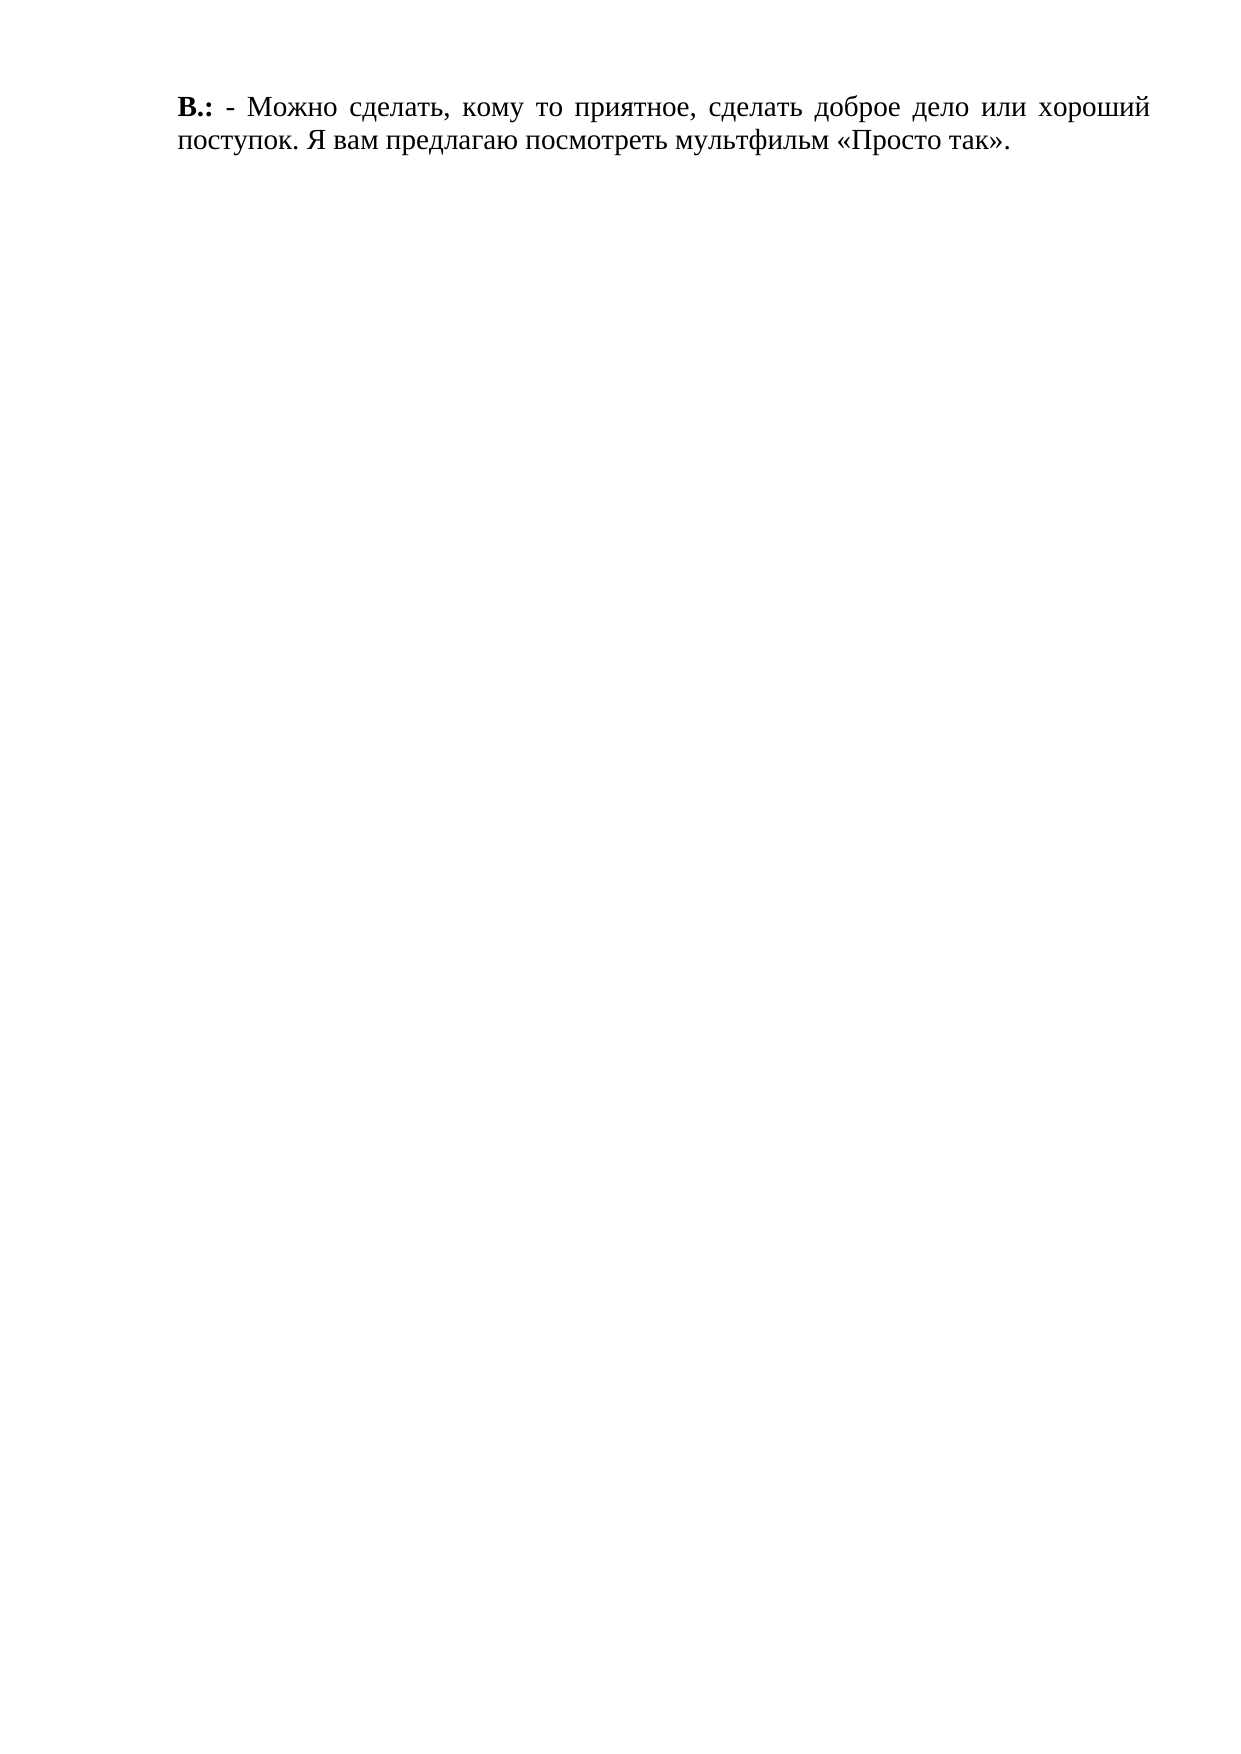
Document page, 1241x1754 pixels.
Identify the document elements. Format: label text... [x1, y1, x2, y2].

text В.: - Можно сделать, кому то приятное, сделать доброе дело или хороший поступок. Я вам предлагаю посмотреть мультфильм «Просто так». [177, 89, 1152, 156]
